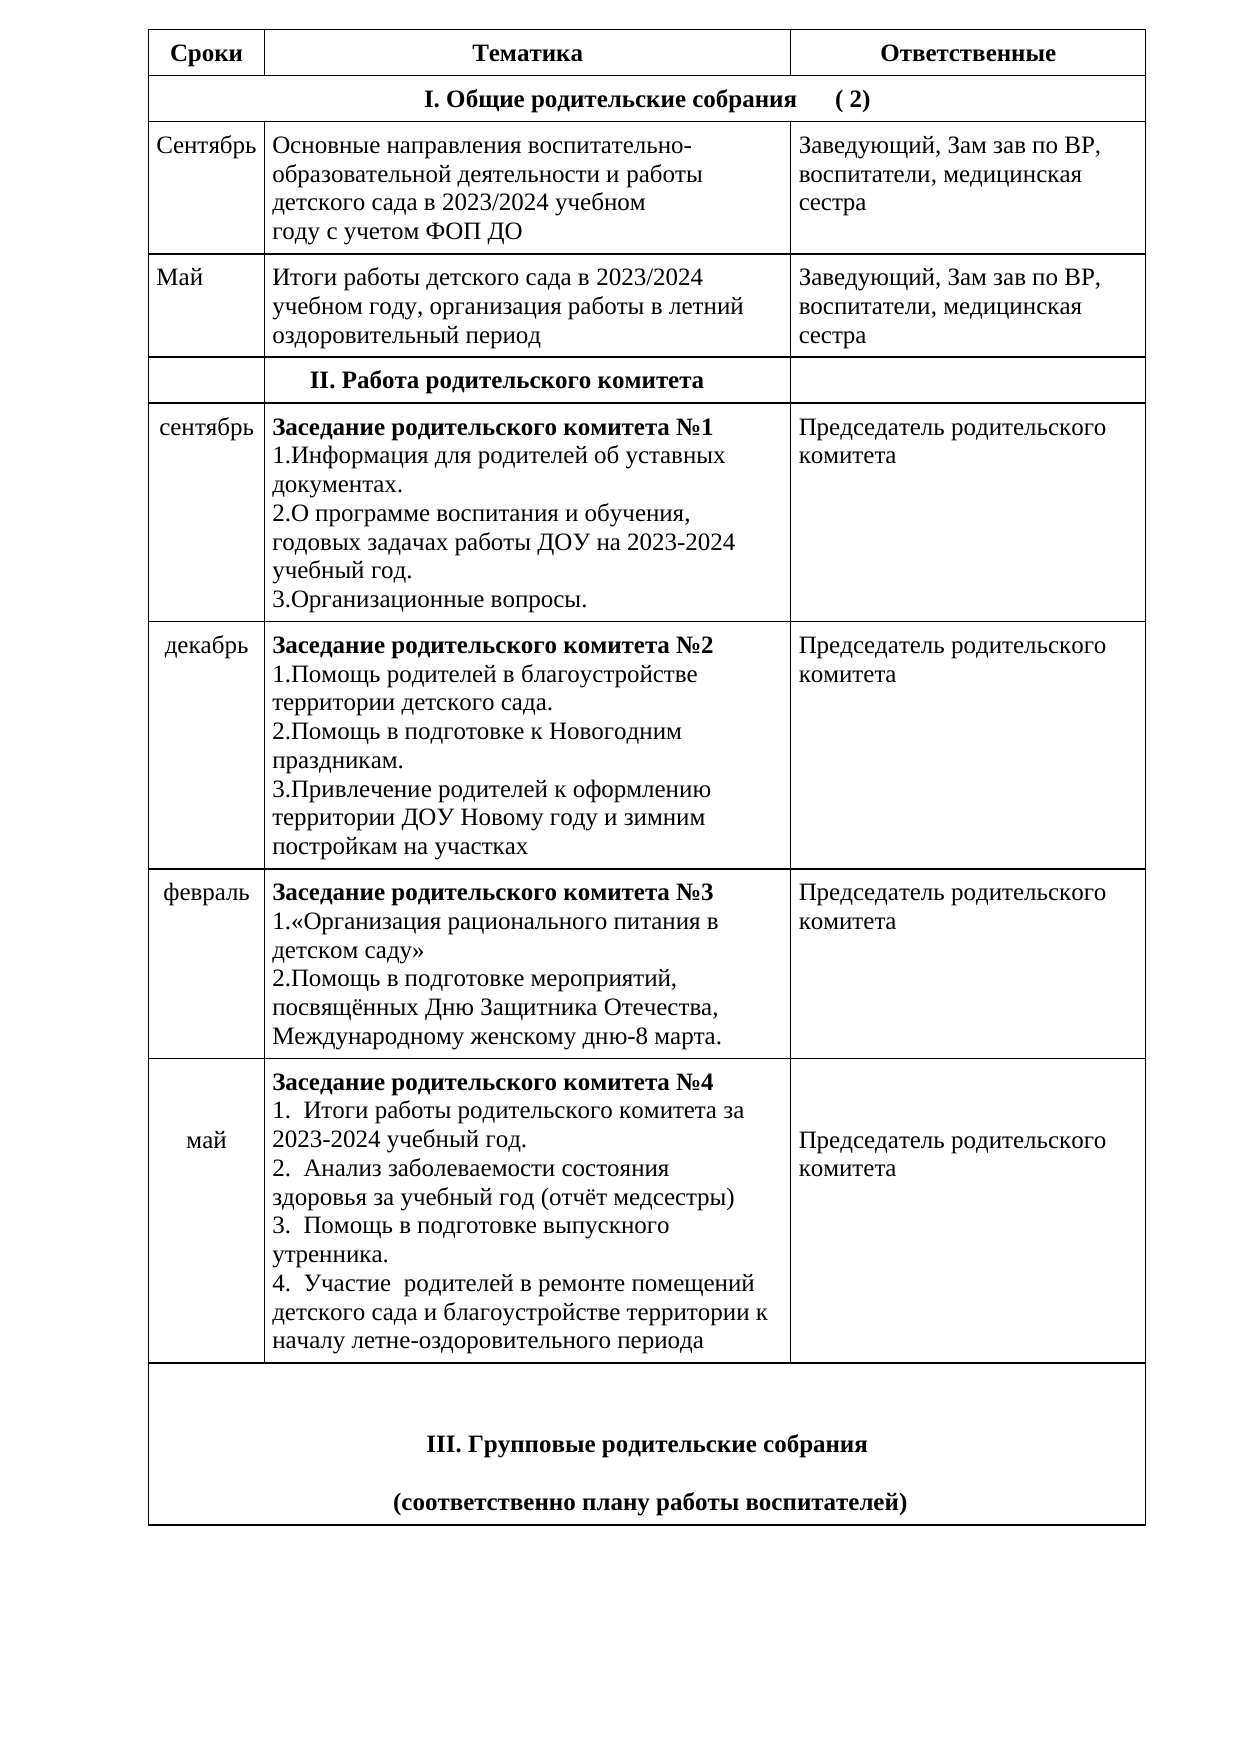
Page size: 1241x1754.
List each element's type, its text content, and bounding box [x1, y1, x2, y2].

table_cell Заведующий, Зам зав по ВР, воспитатели, медицинская сестра [791, 255, 1145, 356]
table_cell III. Групповые родительские собрания (соответственно плану работы воспитателей) [149, 1364, 1145, 1524]
table_cell Сентябрь [149, 122, 264, 253]
table_cell Председатель родительского комитета [791, 404, 1145, 621]
table_cell Май [149, 255, 264, 356]
table_cell май [149, 1059, 264, 1362]
table_cell [149, 358, 264, 402]
table_cell Заседание родительского комитета №4 1. Итоги работы родительского комитета за 2023-2024 учебный год. 2. Анализ заболеваемости состояния здоровья за учебный год (отчёт медсестры) 3. Помощь в подготовке выпускного утренника. 4. Участие родителей в ремонте помещений детского сада и благоустройстве территории к началу летне-оздоровительного периода [265, 1059, 790, 1362]
table_cell II. Работа родительского комитета [265, 358, 790, 402]
table_cell Председатель родительского комитета [791, 870, 1145, 1057]
table_header Ответственные [791, 30, 1145, 75]
table_cell сентябрь [149, 404, 264, 621]
table_cell Заведующий, Зам зав по ВР, воспитатели, медицинская сестра [791, 122, 1145, 253]
table_cell Основные направления воспитательно-образовательной деятельности и работы детского сада в 2023/2024 учебном году с учетом ФОП ДО [265, 122, 790, 253]
table_header Сроки [149, 30, 264, 75]
table_cell Заседание родительского комитета №3 1.«Организация рационального питания в детском саду» 2.Помощь в подготовке мероприятий, посвящённых Дню Защитника Отечества, Международному женскому дню-8 марта. [265, 870, 790, 1057]
table_cell февраль [149, 870, 264, 1057]
table_cell Заседание родительского комитета №2 1.Помощь родителей в благоустройстве территории детского сада. 2.Помощь в подготовке к Новогодним праздникам. 3.Привлечение родителей к оформлению территории ДОУ Новому году и зимним постройкам на участках [265, 622, 790, 868]
table_cell [791, 358, 1145, 402]
table_cell Председатель родительского комитета [791, 1059, 1145, 1362]
table_cell декабрь [149, 622, 264, 868]
table_cell Заседание родительского комитета №1 1.Информация для родителей об уставных документах. 2.О программе воспитания и обучения, годовых задачах работы ДОУ на 2023-2024 учебный год. 3.Организационные вопросы. [265, 404, 790, 621]
table_cell Итоги работы детского сада в 2023/2024 учебном году, организация работы в летний оздоровительный период [265, 255, 790, 356]
table_cell Председатель родительского комитета [791, 622, 1145, 868]
table_cell I. Общие родительские собрания ( 2) [149, 76, 1145, 121]
table_header Тематика [265, 30, 790, 75]
